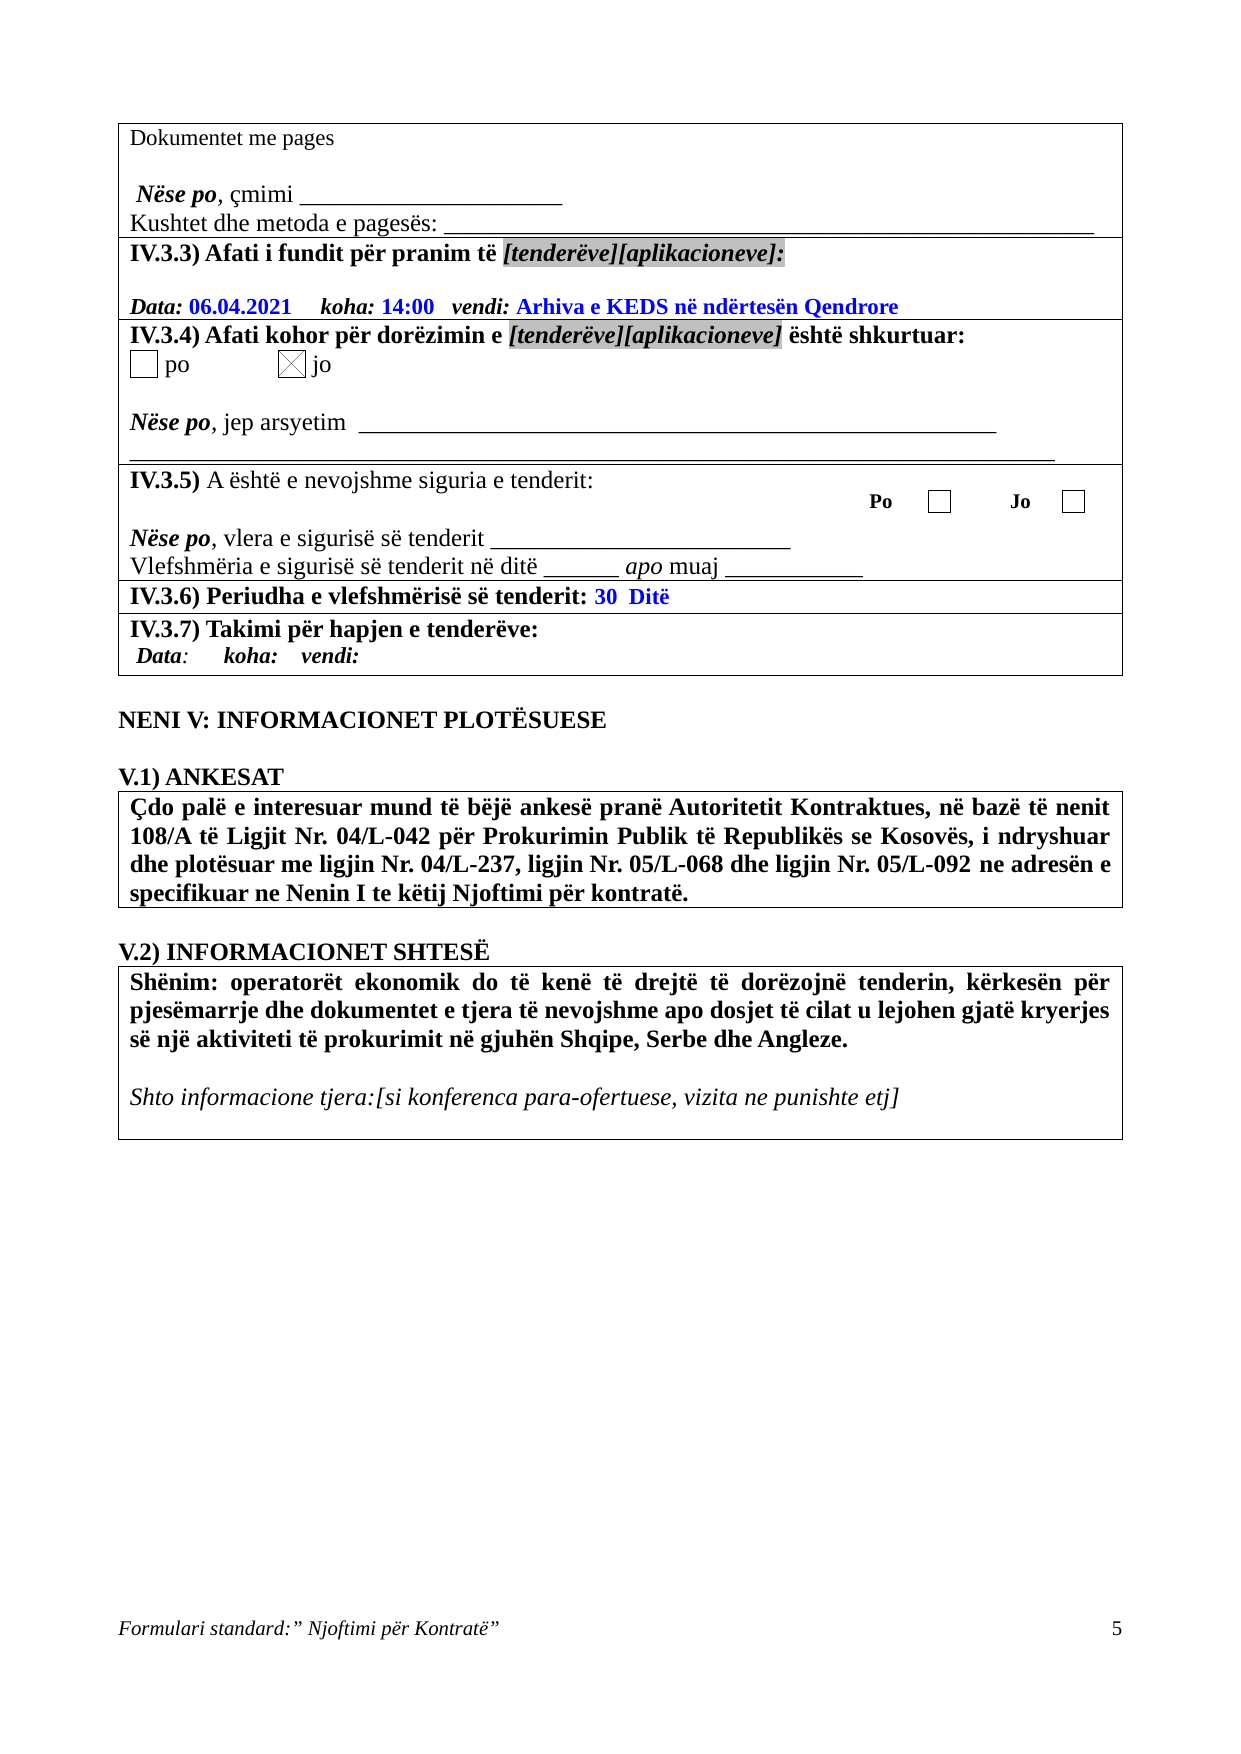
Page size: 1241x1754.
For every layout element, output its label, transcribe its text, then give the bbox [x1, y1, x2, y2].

table_header Shënim: operatorët ekonomik do të kenë të drejtë të dorëzojnë tenderin, kërkesën për pjesëmarrje dhe dokumentet e tjera të nevojshme apo dosjet të cilat u lejohen gjatë kryerjes së një aktiviteti të prokurimit në gjuhën Shqipe, Serbe dhe Angleze. Shto informacione tjera:[si konferenca para-ofertuese, vizita ne punishte etj] [119, 967, 1122, 1139]
text V.2) INFORMACIONET SHTESË [118, 937, 1122, 966]
table_cell IV.3.6) Periudha e vlefshmërisë së tenderit: 30 Ditë [119, 581, 1122, 613]
table_cell IV.3.7) Takimi për hapjen e tenderëve: Data: koha: vendi: [119, 614, 1122, 675]
table_cell IV.3.4) Afati kohor për dorëzimin e [tenderëve][aplikacioneve] është shkurtuar: po jo Nëse po, jep arsyetim ___________________________________________________ __________________________________________________________________________ [119, 320, 1122, 464]
table_cell IV.3.5) A është e nevojshme siguria e tenderit: Nëse po, vlera e sigurisë së tenderit ________________________ Vlefshmëria e sigurisë së tenderit në ditë ______ apo muaj ___________ [119, 465, 1122, 580]
table_cell IV.3.3) Afati i fundit për pranim të [tenderëve][aplikacioneve]: Data: 06.04.2021 koha: 14:00 vendi: Arhiva e KEDS në ndërtesën Qendrore [119, 238, 1122, 319]
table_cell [119, 124, 1122, 237]
text NENI V: INFORMACIONET PLOTËSUESE [118, 705, 1122, 733]
table_header Çdo palë e interesuar mund të bëjë ankesë pranë Autoritetit Kontraktues, në bazë të nenit 108/A të Ligjit Nr. 04/L-042 për Prokurimin Publik të Republikës se Kosovës, i ndryshuar dhe plotësuar me ligjin Nr. 04/L-237, ligjin Nr. 05/L-068 dhe ligjin Nr. 05/L-092 ne adresën e specifikuar ne Nenin I te këtij Njoftimi për kontratë. [119, 792, 1122, 907]
text V.1) ANKESAT [118, 762, 1122, 791]
